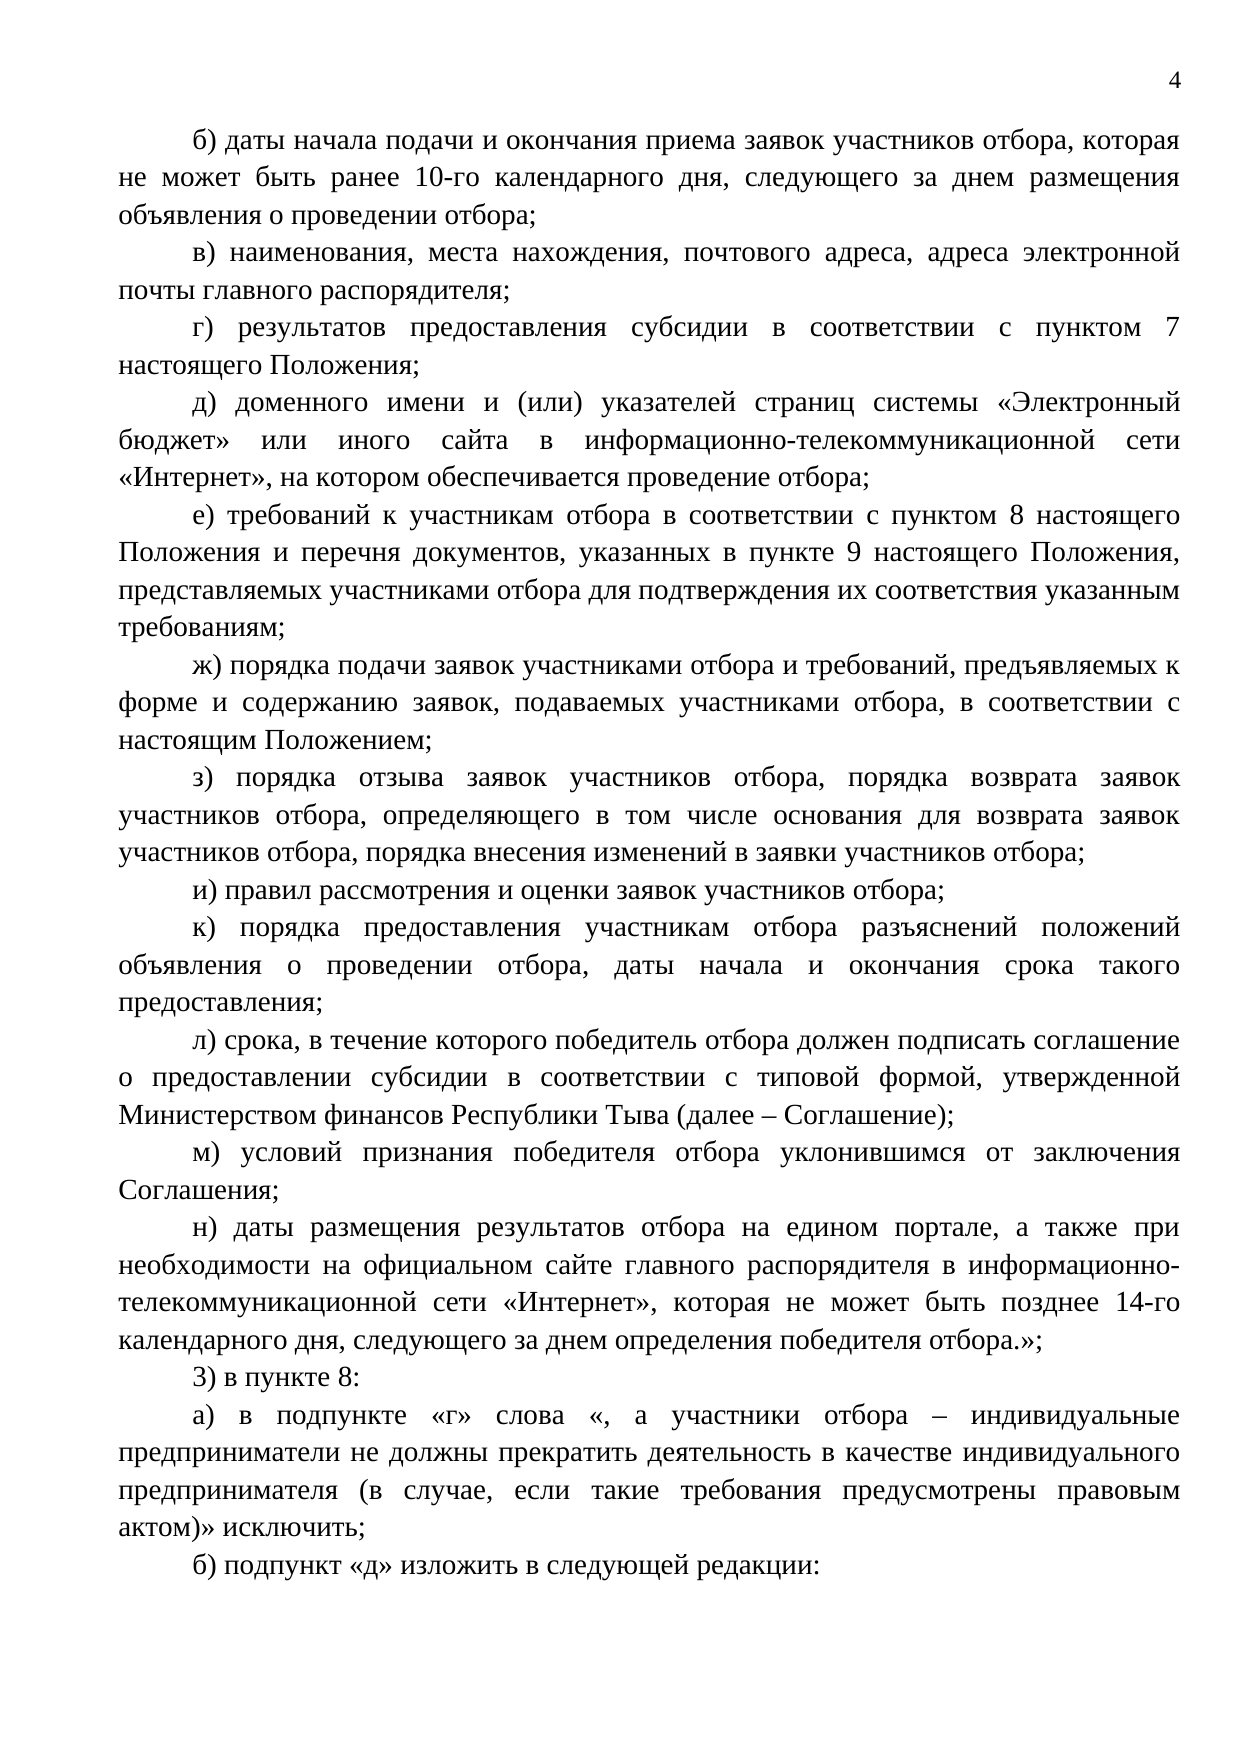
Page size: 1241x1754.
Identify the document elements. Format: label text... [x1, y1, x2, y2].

text г) результатов предоставления субсидии в соответствии с пунктом 7 настоящего Положения; [118, 306, 1181, 381]
text в) наименования, места нахождения, почтового адреса, адреса электронной почты главного распорядителя; [118, 231, 1181, 306]
text з) порядка отзыва заявок участников отбора, порядка возврата заявок участников отбора, определяющего в том числе основания для возврата заявок участников отбора, порядка внесения изменений в заявки участников отбора; [118, 756, 1181, 868]
text к) порядка предоставления участникам отбора разъяснений положений объявления о проведении отбора, даты начала и окончания срока такого предоставления; [118, 906, 1181, 1018]
text е) требований к участникам отбора в соответствии с пунктом 8 настоящего Положения и перечня документов, указанных в пункте 9 настоящего Положения, представляемых участниками отбора для подтверждения их соответствия указанным требованиям; [118, 493, 1181, 643]
text 3) в пункте 8: [118, 1356, 1181, 1393]
text л) срока, в течение которого победитель отбора должен подписать соглашение о предоставлении субсидии в соответствии с типовой формой, утвержденной Министерством финансов Республики Тыва (далее – Соглашение); [118, 1018, 1181, 1131]
text ж) порядка подачи заявок участниками отбора и требований, предъявляемых к форме и содержанию заявок, подаваемых участниками отбора, в соответствии с настоящим Положением; [118, 643, 1181, 756]
text б) даты начала подачи и окончания приема заявок участников отбора, которая не может быть ранее 10-го календарного дня, следующего за днем размещения объявления о проведении отбора; [118, 118, 1181, 231]
text и) правил рассмотрения и оценки заявок участников отбора; [118, 868, 1181, 906]
text н) даты размещения результатов отбора на едином портале, а также при необходимости на официальном сайте главного распорядителя в информационно-телекоммуникационной сети «Интернет», которая не может быть позднее 14-го календарного дня, следующего за днем определения победителя отбора.»; [118, 1206, 1181, 1356]
text а) в подпункте «г» слова «, а участники отбора – индивидуальные предприниматели не должны прекратить деятельность в качестве индивидуального предпринимателя (в случае, если такие требования предусмотрены правовым актом)» исключить; [118, 1393, 1181, 1543]
text б) подпункт «д» изложить в следующей редакции: [118, 1543, 1181, 1581]
text д) доменного имени и (или) указателей страниц системы «Электронный бюджет» или иного сайта в информационно-телекоммуникационной сети «Интернет», на котором обеспечивается проведение отбора; [118, 381, 1181, 493]
text м) условий признания победителя отбора уклонившимся от заключения Соглашения; [118, 1131, 1181, 1206]
